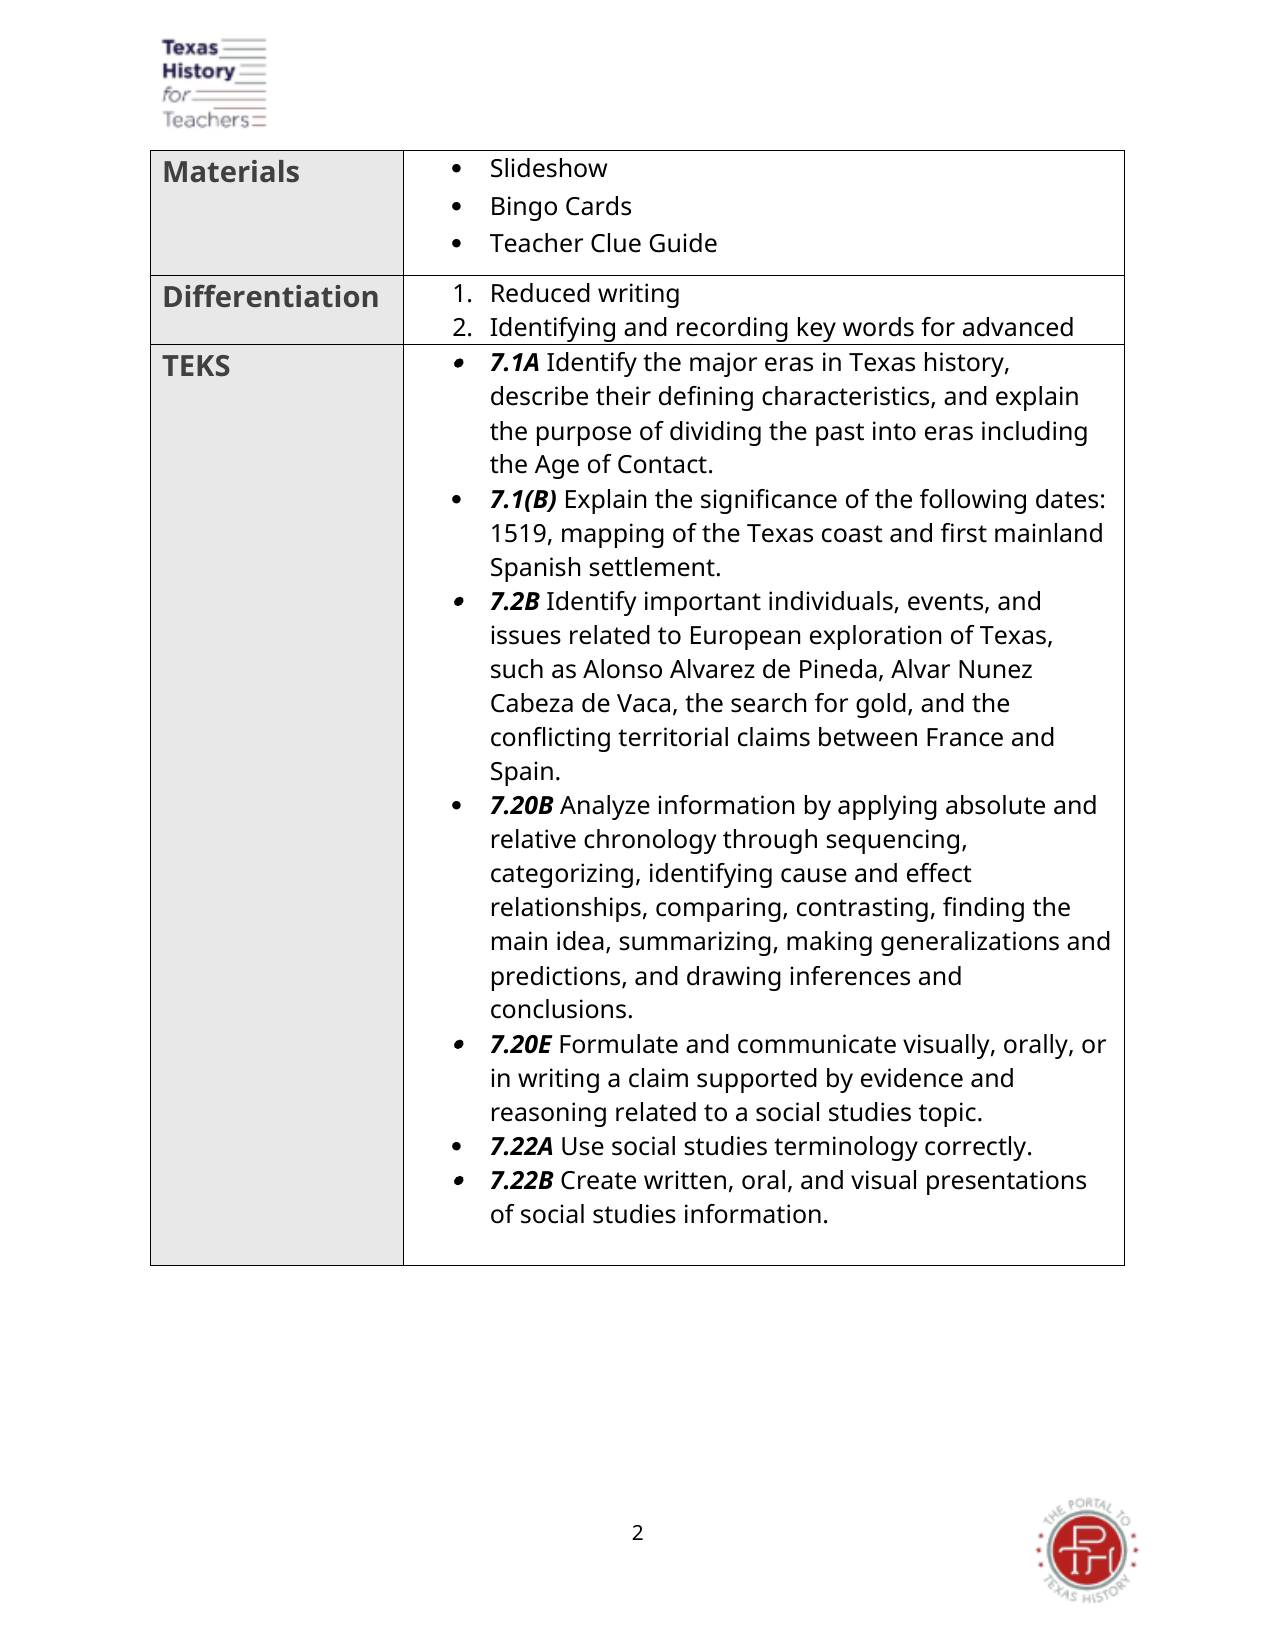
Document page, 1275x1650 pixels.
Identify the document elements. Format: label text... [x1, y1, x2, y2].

picture [1025, 1493, 1148, 1609]
table_cell 7.1A Identify the major eras in Texas history, describe their defining characteristics, and explain the purpose of dividing the past into eras including the Age of Contact. 7.1(B) Explain the significance of the following dates: 1519, mapping of the Texas coast and first mainland Spanish settlement. 7.2B Identify important individuals, events, and issues related to European exploration of Texas, such as Alonso Alvarez de Pineda, Alvar Nunez Cabeza de Vaca, the search for gold, and the conflicting territorial claims between France and Spain. 7.20B Analyze information by applying absolute and relative chronology through sequencing, categorizing, identifying cause and effect relationships, comparing, contrasting, finding the main idea, summarizing, making generalizations and predictions, and drawing inferences and conclusions. 7.20E Formulate and communicate visually, orally, or in writing a claim supported by evidence and reasoning related to a social studies topic. 7.22A Use social studies terminology correctly. 7.22B Create written, oral, and visual presentations of social studies information. [404, 345, 1124, 1265]
table_cell Slideshow Bingo Cards Teacher Clue Guide [404, 151, 1124, 275]
table_cell TEKS [151, 345, 403, 1265]
table_cell Differentiation [151, 276, 403, 344]
table_cell Reduced writing Identifying and recording key words for advanced [404, 276, 1124, 344]
picture [150, 20, 280, 140]
table_cell Materials [151, 151, 403, 275]
